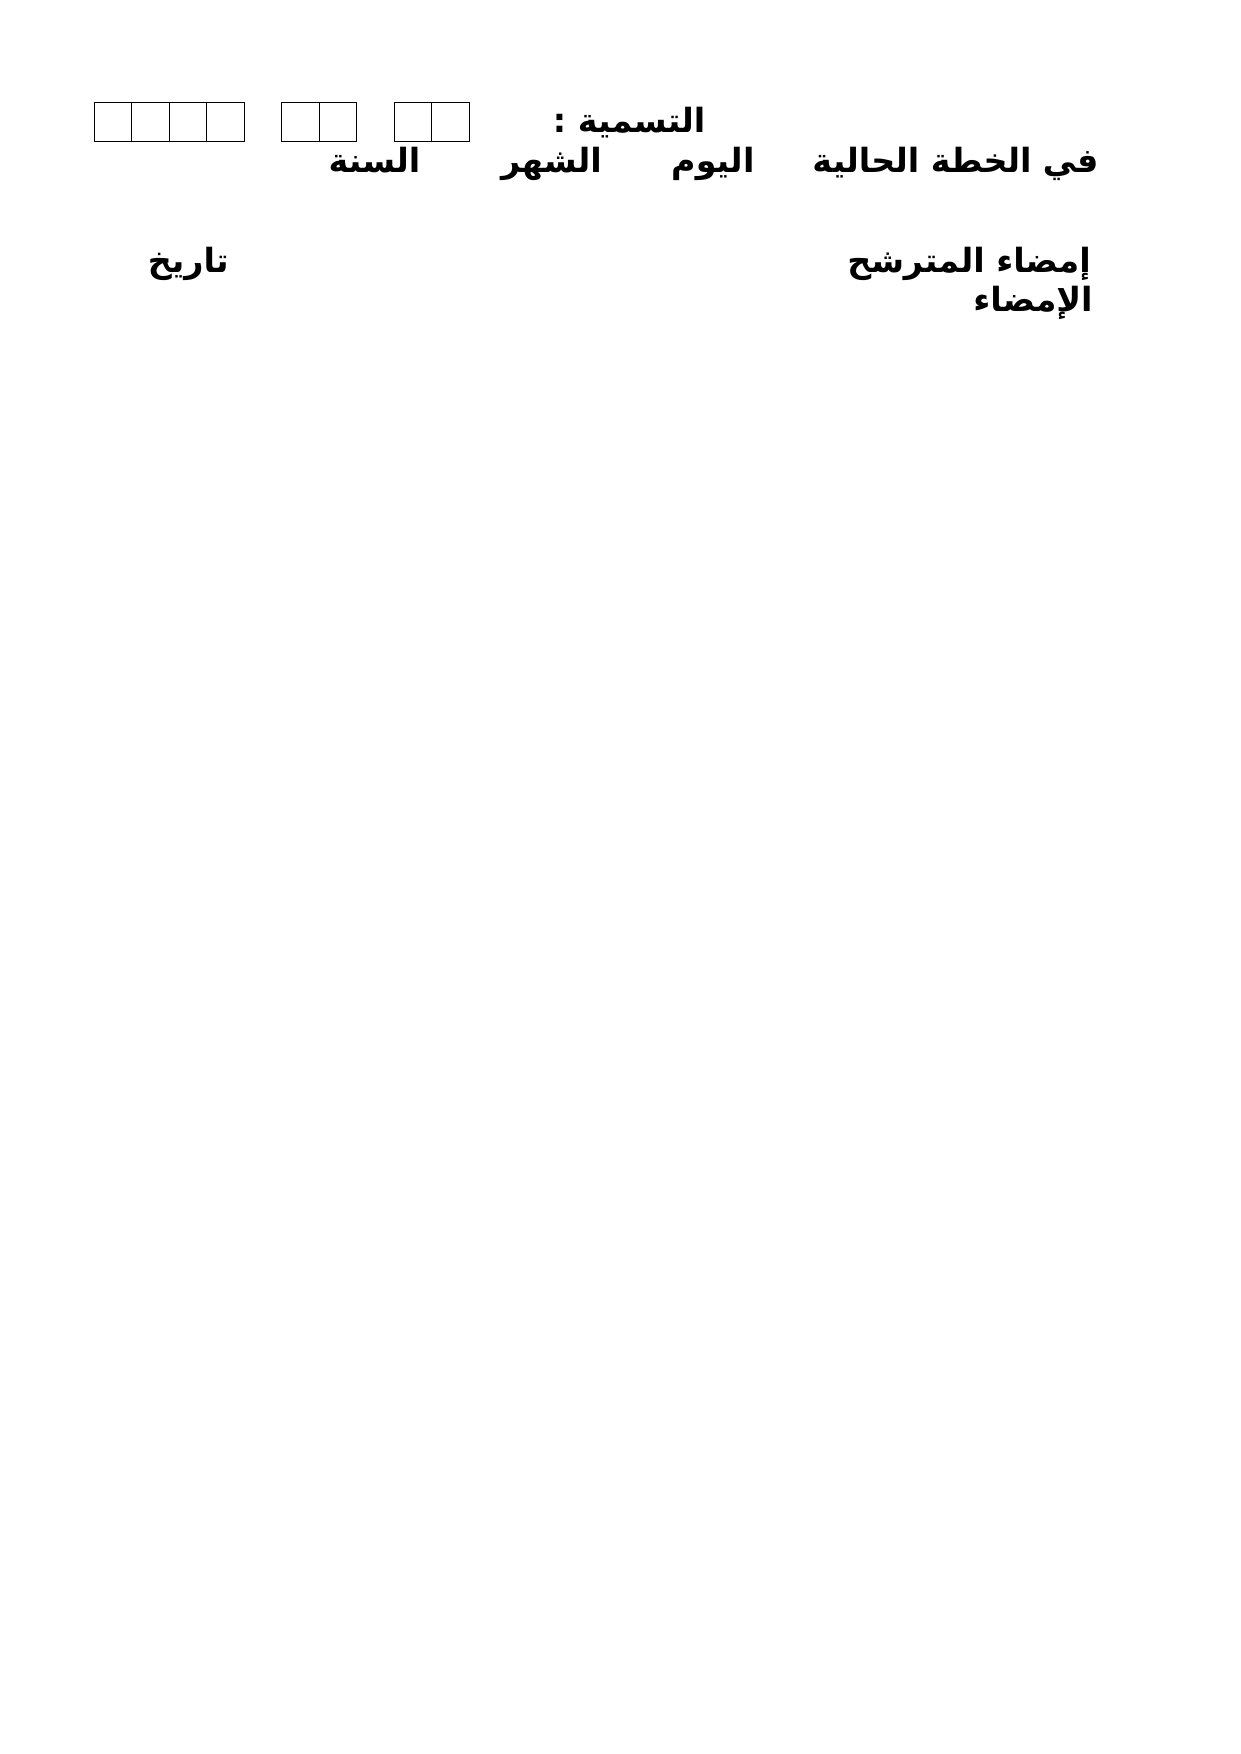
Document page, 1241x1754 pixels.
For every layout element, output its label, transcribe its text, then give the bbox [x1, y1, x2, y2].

table_header [282, 103, 319, 141]
table_header [432, 103, 469, 141]
table_header تاريخ التسمية : [470, 102, 753, 141]
table_header [95, 103, 131, 141]
text في الخطة الحالية اليوم الشهر السنة [148, 142, 1099, 181]
table_header [395, 103, 431, 141]
table_header [132, 103, 169, 141]
table_header [357, 102, 394, 141]
table_header [245, 102, 281, 141]
text إمضاء المترشح تاريخ الإمضاء [148, 242, 1093, 319]
table_header [170, 103, 206, 141]
table_header [320, 103, 356, 141]
table_header [207, 103, 244, 141]
